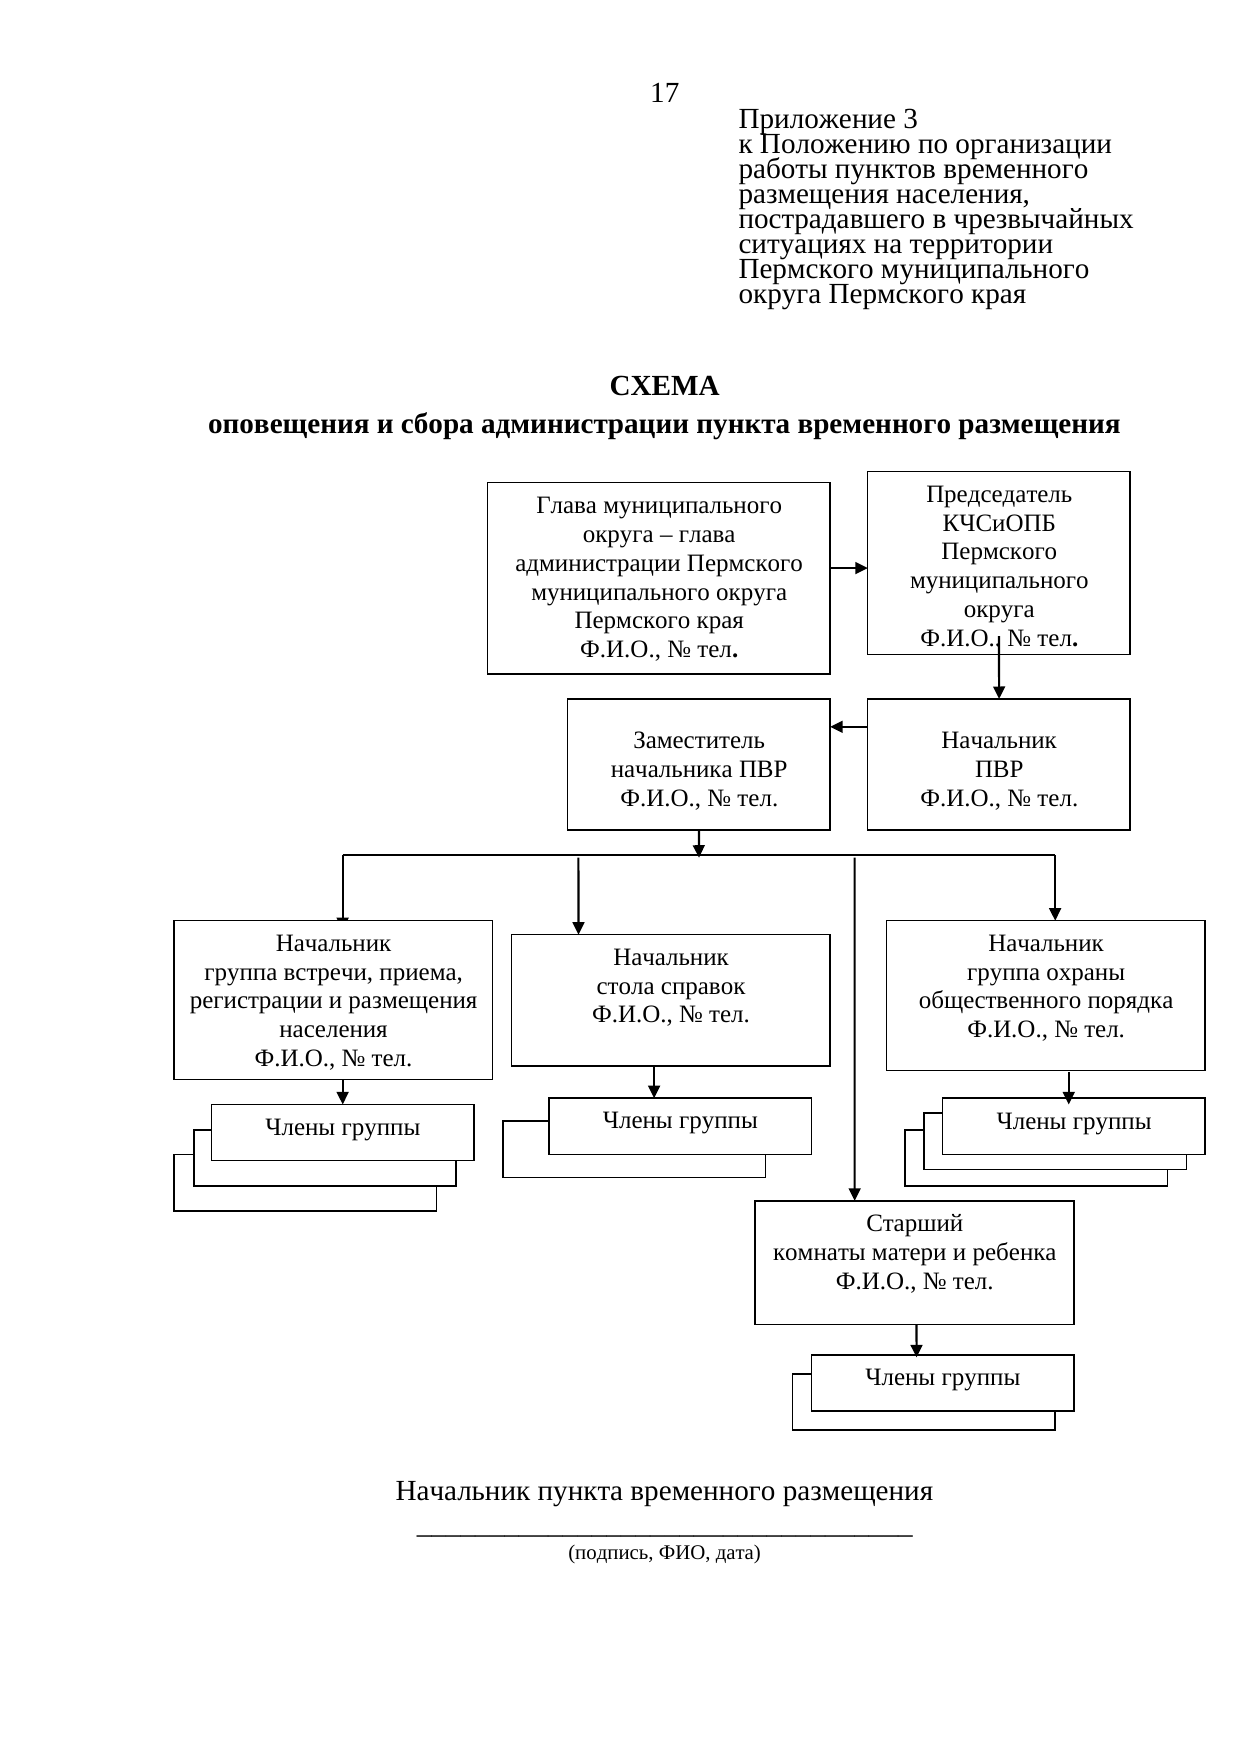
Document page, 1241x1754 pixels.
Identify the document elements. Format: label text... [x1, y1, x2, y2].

subtitle оповещения и сбора администрации пункта временного размещения [148, 413, 1181, 438]
text (подпись, ФИО, дата) [148, 1540, 1181, 1564]
text Приложение 3 [738, 108, 1181, 133]
subtitle СХЕМА [148, 376, 1181, 401]
text округа Пермского края [738, 283, 1181, 308]
text Начальник пункта временного размещения __________________________________ [148, 1473, 1181, 1540]
text пострадавшего в чрезвычайных ситуациях на территории Пермского муниципального [738, 208, 1181, 283]
text к Положению по организации работы пунктов временного размещения населения, [738, 133, 1181, 208]
